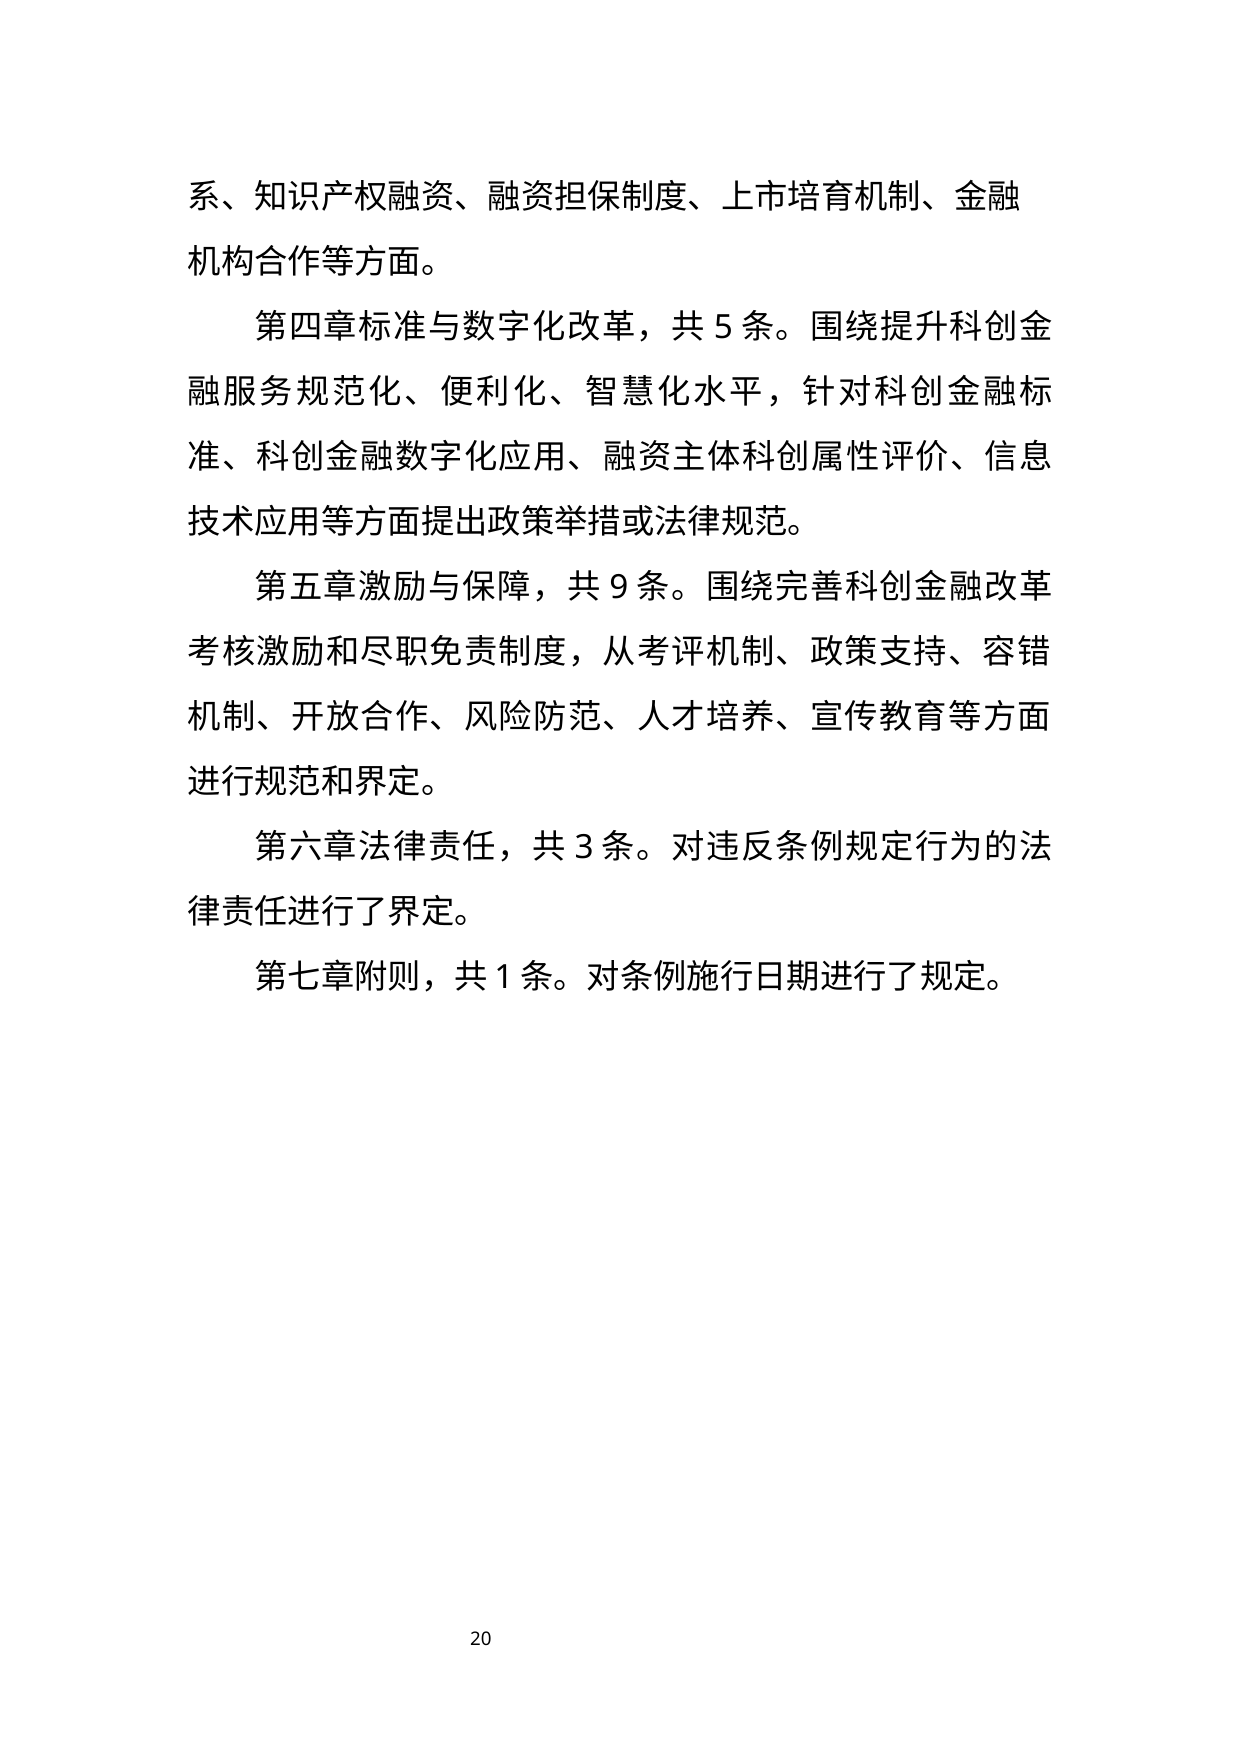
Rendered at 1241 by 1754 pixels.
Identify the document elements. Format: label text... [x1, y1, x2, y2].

text 第六章法律责任，共3条。对违反条例规定行为的法律责任进行了界定。 [187, 812, 1053, 942]
text 第四章标准与数字化改革，共5条。围绕提升科创金融服务规范化、便利化、智慧化水平，针对科创金融标准、科创金融数字化应用、融资主体科创属性评价、信息技术应用等方面提出政策举措或法律规范。 [187, 292, 1053, 552]
text 第七章附则，共1条。对条例施行日期进行了规定。 [187, 942, 1053, 1007]
text 第五章激励与保障，共9条。围绕完善科创金融改革考核激励和尽职免责制度，从考评机制、政策支持、容错机制、开放合作、风险防范、人才培养、宣传教育等方面进行规范和界定。 [187, 552, 1053, 812]
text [187, 162, 1053, 292]
